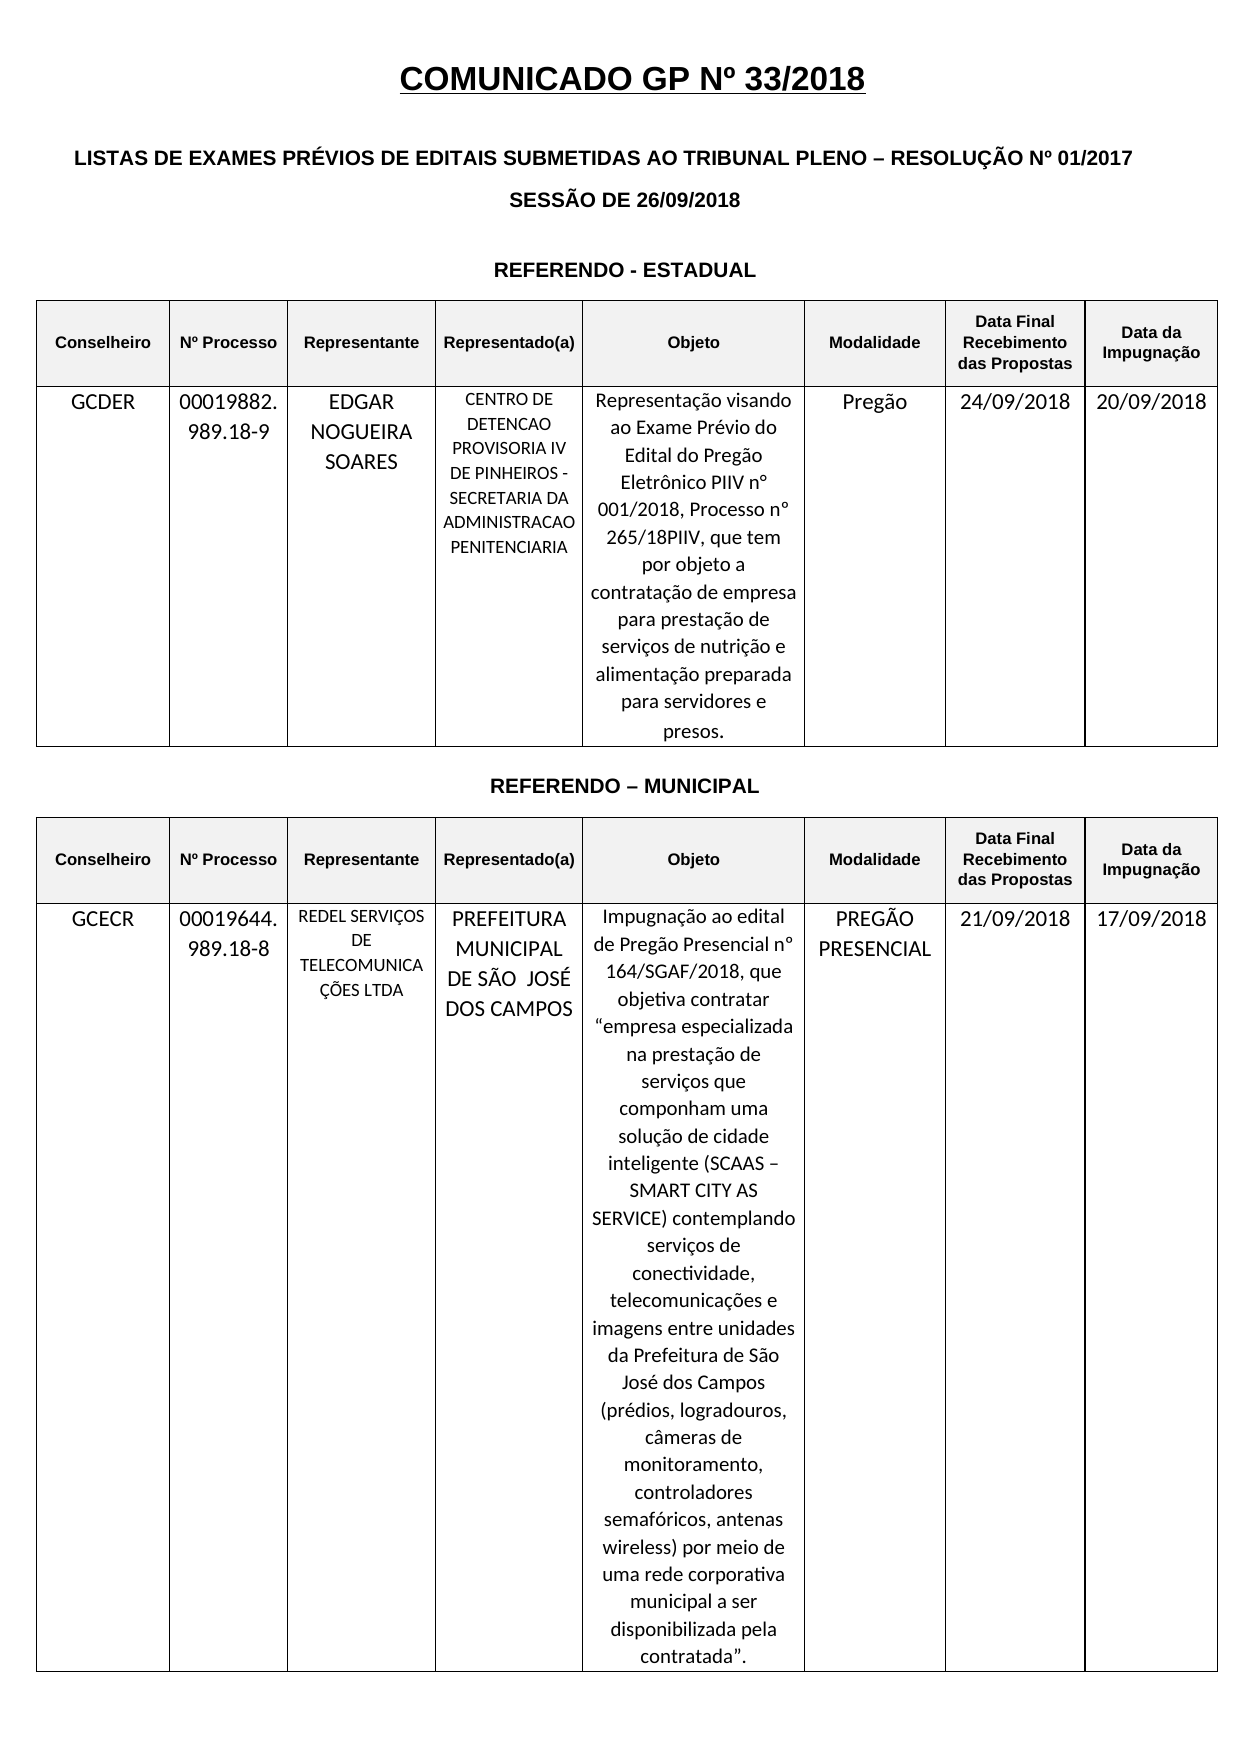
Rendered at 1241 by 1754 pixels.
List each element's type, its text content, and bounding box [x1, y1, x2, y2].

table_cell 00019882.989.18-9 [170, 387, 287, 746]
table_header Representado(a) [436, 301, 582, 386]
table_header Representado(a) [436, 818, 582, 903]
table_header Objeto [583, 301, 804, 386]
table_cell GCDER [37, 387, 169, 746]
table_header Nº Processo [170, 301, 287, 386]
table_header Modalidade [805, 818, 945, 903]
table_cell 17/09/2018 [1086, 904, 1217, 1671]
table_cell EDGAR NOGUEIRA SOARES [288, 387, 435, 746]
table_header Representante [288, 301, 435, 386]
text COMUNICADO GP Nº 33/2018 [148, 59, 1117, 98]
text REFERENDO - ESTADUAL [133, 258, 1117, 282]
table_cell 00019644.989.18-8 [170, 904, 287, 1671]
table_header Data da Impugnação [1086, 301, 1217, 386]
table_header Conselheiro [37, 818, 169, 903]
table_cell REDEL SERVIÇOS DE TELECOMUNICAÇÕES LTDA [288, 904, 435, 1671]
table_cell 21/09/2018 [946, 904, 1084, 1671]
table_header Nº Processo [170, 818, 287, 903]
table_header Data Final Recebimento das Propostas [946, 818, 1084, 903]
table_header Conselheiro [37, 301, 169, 386]
table_header Modalidade [805, 301, 945, 386]
table_cell GCECR [37, 904, 169, 1671]
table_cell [436, 904, 582, 1671]
text REFERENDO – MUNICIPAL [133, 774, 1117, 798]
text LISTAS DE EXAMES PRÉVIOS DE EDITAIS SUBMETIDAS AO TRIBUNAL PLENO – RESOLUÇÃO Nº 01/2017 [74, 146, 1146, 169]
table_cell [583, 904, 804, 1671]
table_cell 20/09/2018 [1086, 387, 1217, 746]
table_header Data Final Recebimento das Propostas [946, 301, 1084, 386]
table_cell 24/09/2018 [946, 387, 1084, 746]
table_cell Pregão [805, 387, 945, 746]
table_header Representante [288, 818, 435, 903]
table_cell Representação visando ao Exame Prévio do Edital do Pregão Eletrônico PIIV n° 001/2018, Processo nº 265/18PIIV, que tem por objeto a contratação de empresa para prestação de serviços de nutrição e alimentação preparada para servidores e presos. [583, 387, 804, 746]
table_cell PREGÃO PRESENCIAL [805, 904, 945, 1671]
text SESSÃO DE 26/09/2018 [133, 188, 1117, 212]
table_header Objeto [583, 818, 804, 903]
table_header Data da Impugnação [1086, 818, 1217, 903]
table_cell CENTRO DE DETENCAO PROVISORIA IV DE PINHEIROS - SECRETARIA DA ADMINISTRACAO PENITENCIARIA [436, 387, 582, 746]
